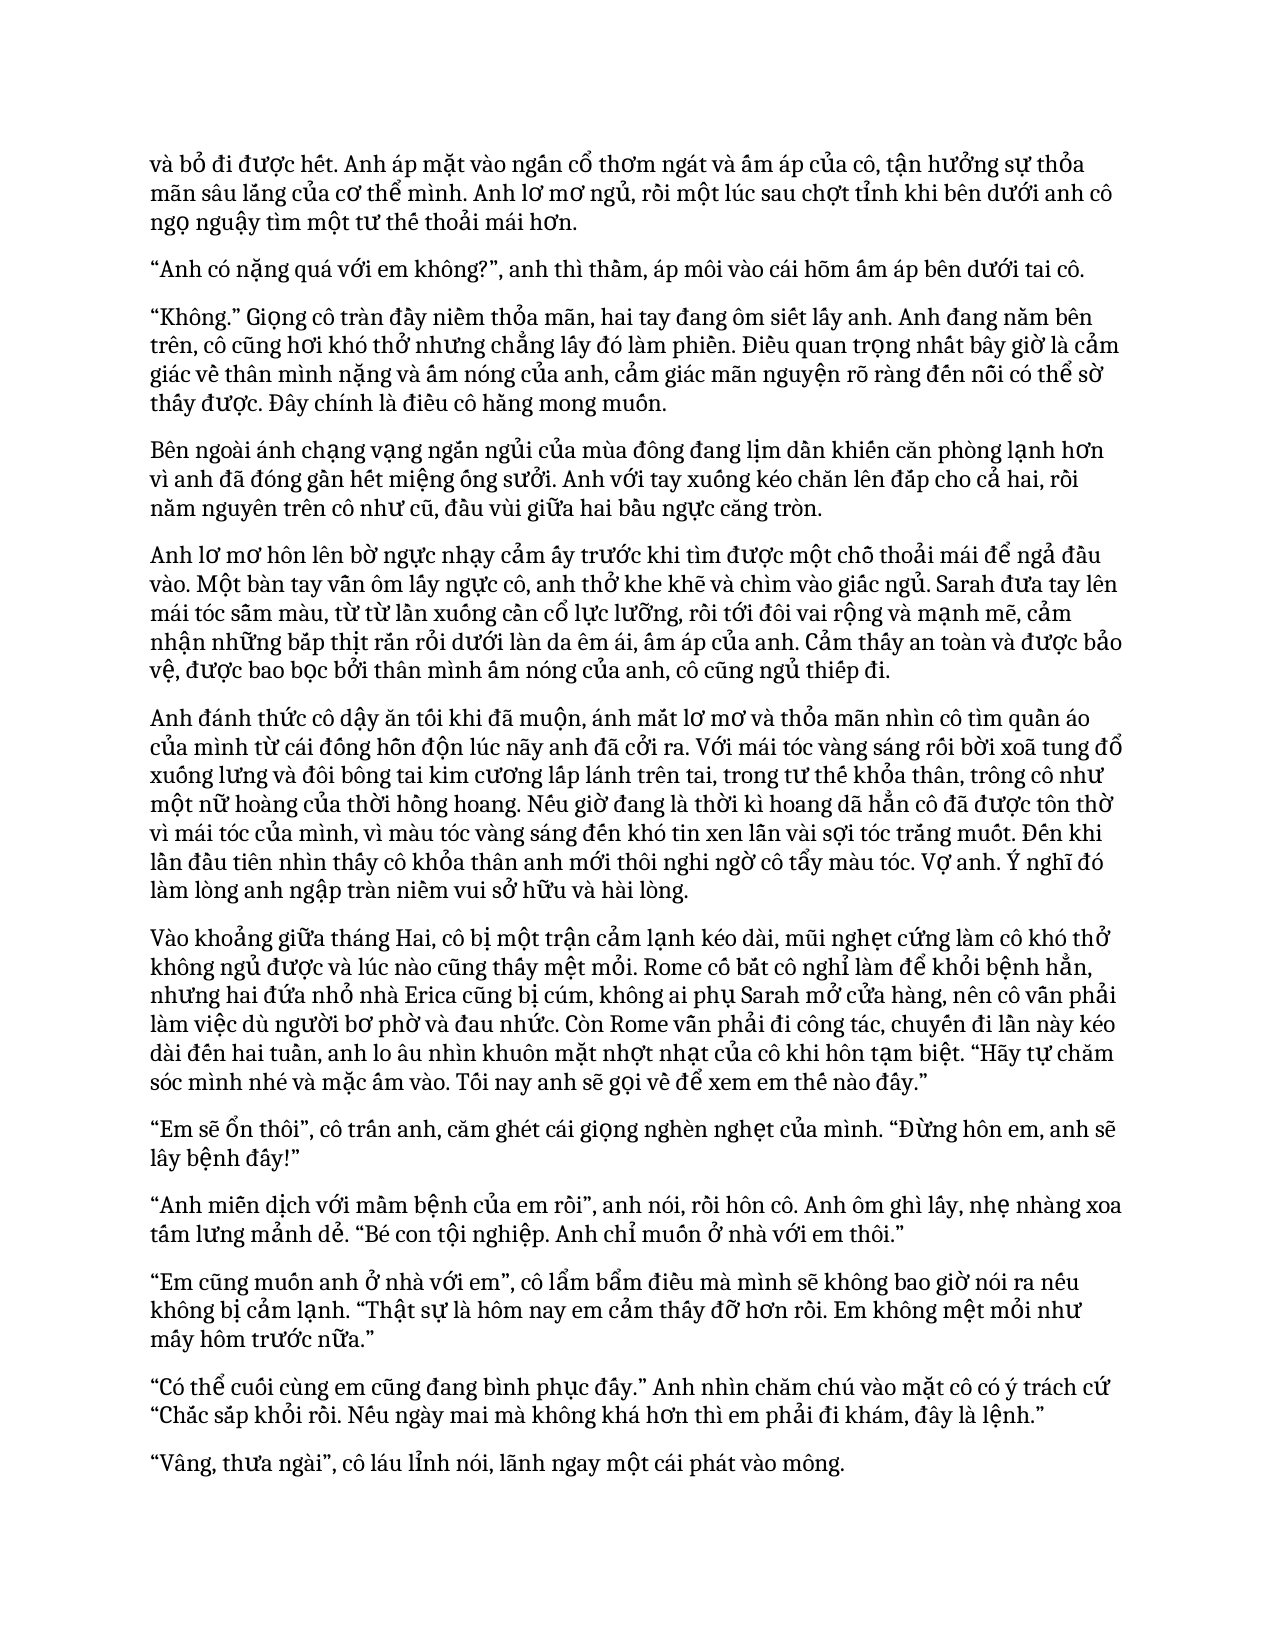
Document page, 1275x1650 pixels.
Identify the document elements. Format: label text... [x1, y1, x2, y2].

text “Có thể cuối cùng em cũng đang bình phục đấy.” Anh nhìn chăm chú vào mặt cô có ý trách cứ “Chắc sắp khỏi rồi. Nếu ngày mai mà không khá hơn thì em phải đi khám, đây là lệnh.” [150, 1372, 1125, 1430]
text “Vâng, thưa ngài”, cô láu lỉnh nói, lãnh ngay một cái phát vào mông. [150, 1449, 1125, 1477]
text “Anh miễn dịch với mầm bệnh của em rồi”, anh nói, rồi hôn cô. Anh ôm ghì lấy, nhẹ nhàng xoa tấm lưng mảnh dẻ. “Bé con tội nghiệp. Anh chỉ muốn ở nhà với em thôi.” [150, 1191, 1125, 1249]
text Anh lơ mơ hôn lên bờ ngực nhạy cảm ấy trước khi tìm được một chỗ thoải mái để ngả đầu vào. Một bàn tay vẫn ôm lấy ngực cô, anh thở khe khẽ và chìm vào giấc ngủ. Sarah đưa tay lên mái tóc sẫm màu, từ từ lần xuống cần cổ lực lưỡng, rồi tới đôi vai rộng và mạnh mẽ, cảm nhận những bắp thịt rắn rỏi dưới làn da êm ái, ấm áp của anh. Cảm thấy an toàn và được bảo vệ, được bao bọc bởi thân mình ấm nóng của anh, cô cũng ngủ thiếp đi. [150, 541, 1125, 685]
text “Em sẽ ổn thôi”, cô trấn anh, căm ghét cái giọng nghèn nghẹt của mình. “Đừng hôn em, anh sẽ lây bệnh đấy!” [150, 1115, 1125, 1172]
text “Anh có nặng quá với em không?”, anh thì thầm, áp môi vào cái hõm ấm áp bên dưới tai cô. [150, 255, 1125, 284]
text Anh đánh thức cô dậy ăn tối khi đã muộn, ánh mắt lơ mơ và thỏa mãn nhìn cô tìm quần áo của mình từ cái đống hỗn độn lúc nãy anh đã cởi ra. Với mái tóc vàng sáng rối bời xoã tung đổ xuống lưng và đôi bông tai kim cương lấp lánh trên tai, trong tư thế khỏa thân, trông cô như một nữ hoàng của thời hồng hoang. Nếu giờ đang là thời kì hoang dã hẳn cô đã được tôn thờ vì mái tóc của mình, vì màu tóc vàng sáng đến khó tin xen lẫn vài sợi tóc trắng muốt. Đến khi lần đầu tiên nhìn thấy cô khỏa thân anh mới thôi nghi ngờ cô tẩy màu tóc. Vợ anh. Ý nghĩ đó làm lòng anh ngập tràn niềm vui sở hữu và hài lòng. [150, 704, 1125, 905]
text “Em cũng muốn anh ở nhà với em”, cô lẩm bẩm điều mà mình sẽ không bao giờ nói ra nếu không bị cảm lạnh. “Thật sự là hôm nay em cảm thấy đỡ hơn rồi. Em không mệt mỏi như mấy hôm trước nữa.” [150, 1267, 1125, 1354]
text Bên ngoài ánh chạng vạng ngắn ngủi của mùa đông đang lịm dần khiến căn phòng lạnh hơn vì anh đã đóng gần hết miệng ống sưởi. Anh với tay xuống kéo chăn lên đắp cho cả hai, rồi nằm nguyên trên cô như cũ, đầu vùi giữa hai bầu ngực căng tròn. [150, 436, 1125, 522]
text Vào khoảng giữa tháng Hai, cô bị một trận cảm lạnh kéo dài, mũi nghẹt cứng làm cô khó thở không ngủ được và lúc nào cũng thấy mệt mỏi. Rome cố bắt cô nghỉ làm để khỏi bệnh hẳn, nhưng hai đứa nhỏ nhà Erica cũng bị cúm, không ai phụ Sarah mở cửa hàng, nên cô vẫn phải làm việc dù người bơ phờ và đau nhức. Còn Rome vẫn phải đi công tác, chuyến đi lần này kéo dài đến hai tuần, anh lo âu nhìn khuôn mặt nhợt nhạt của cô khi hôn tạm biệt. “Hãy tự chăm sóc mình nhé và mặc ấm vào. Tối nay anh sẽ gọi về để xem em thế nào đấy.” [150, 924, 1125, 1096]
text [150, 150, 1125, 236]
text “Không.” Giọng cô tràn đầy niềm thỏa mãn, hai tay đang ôm siết lấy anh. Anh đang nằm bên trên, cô cũng hơi khó thở nhưng chẳng lấy đó làm phiền. Điều quan trọng nhất bây giờ là cảm giác về thân mình nặng và ấm nóng của anh, cảm giác mãn nguyện rõ ràng đến nỗi có thể sờ thấy được. Đây chính là điều cô hằng mong muốn. [150, 302, 1125, 417]
